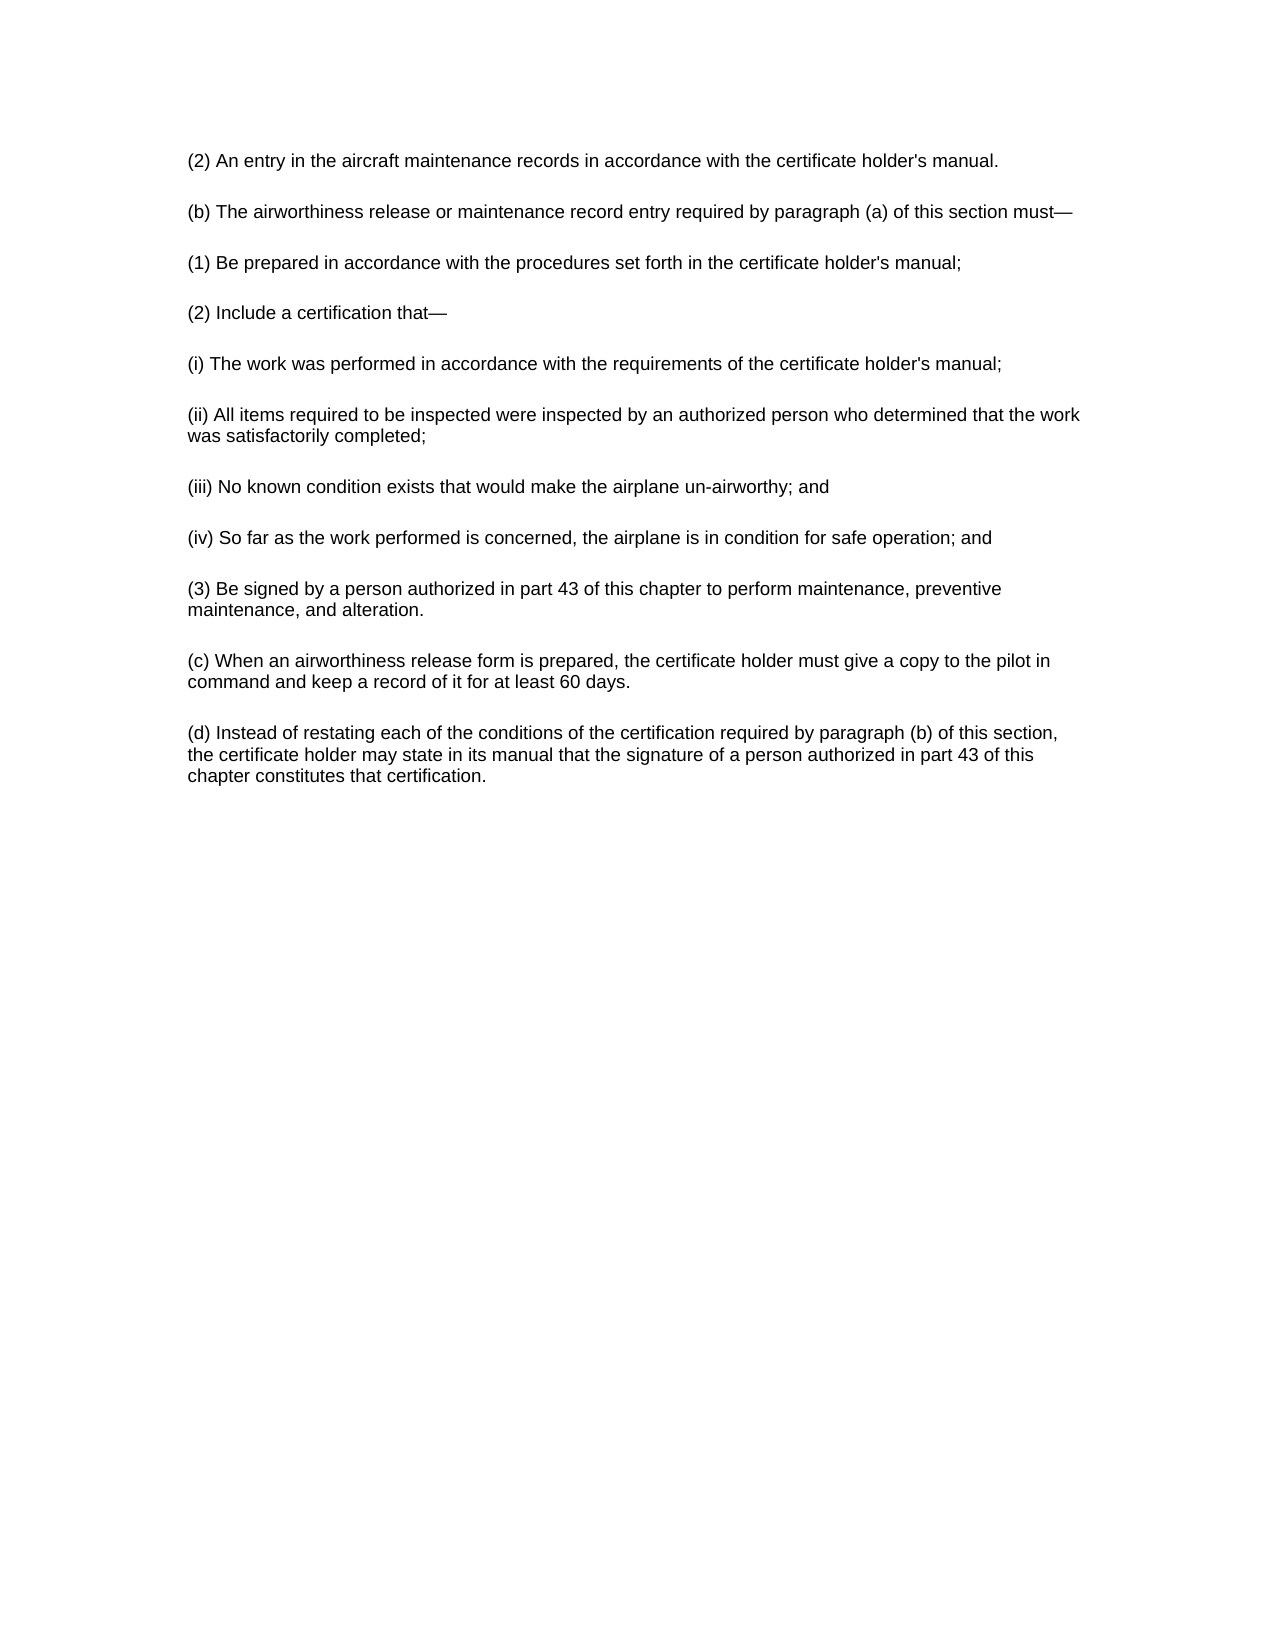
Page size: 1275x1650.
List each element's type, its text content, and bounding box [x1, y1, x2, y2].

text (2) Include a certification that— [187, 302, 1087, 324]
text (d) Instead of restating each of the conditions of the certification required by paragraph (b) of this section, the certificate holder may state in its manual that the signature of a person authorized in part 43 of this chapter constitutes that certification. [187, 722, 1087, 787]
text (ii) All items required to be inspected were inspected by an authorized person who determined that the work was satisfactorily completed; [187, 404, 1087, 447]
text (iii) No known condition exists that would make the airplane un-airworthy; and [187, 476, 1087, 497]
text (c) When an airworthiness release form is prepared, the certificate holder must give a copy to the pilot in command and keep a record of it for at least 60 days. [187, 650, 1087, 693]
text (b) The airworthiness release or maintenance record entry required by paragraph (a) of this section must— [187, 201, 1087, 222]
text (i) The work was performed in accordance with the requirements of the certificate holder's manual; [187, 353, 1087, 374]
text (1) Be prepared in accordance with the procedures set forth in the certificate holder's manual; [187, 251, 1087, 273]
text (3) Be signed by a person authorized in part 43 of this chapter to perform maintenance, preventive maintenance, and alteration. [187, 577, 1087, 621]
text (2) An entry in the aircraft maintenance records in accordance with the certificate holder's manual. [187, 150, 1087, 172]
text (iv) So far as the work performed is concerned, the airplane is in condition for safe operation; and [187, 527, 1087, 548]
